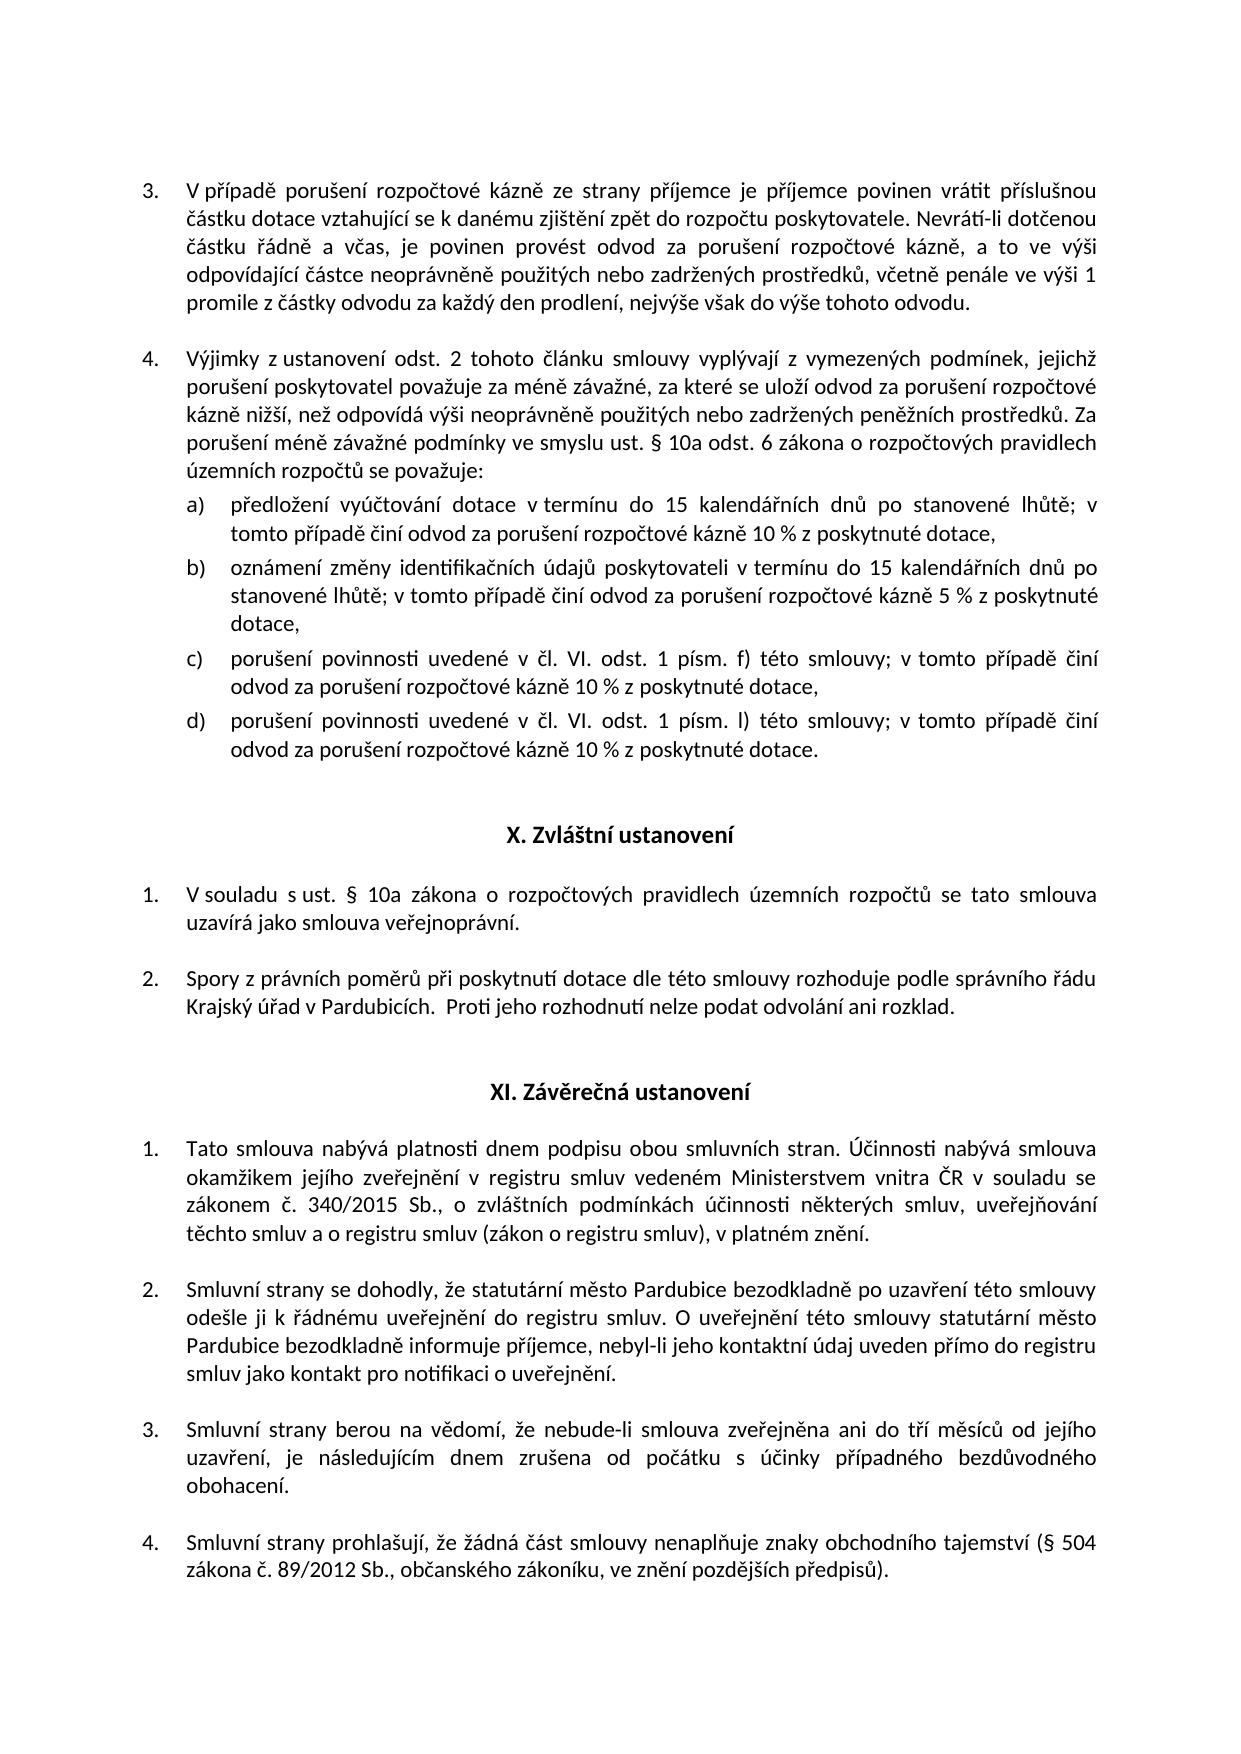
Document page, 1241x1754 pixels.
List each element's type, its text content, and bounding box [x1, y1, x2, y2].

list oznámení změny identifikačních údajů poskytovateli v termínu do 15 kalendářních dnů po stanovené lhůtě; v tomto případě činí odvod za porušení rozpočtové kázně 5 % z poskytnuté dotace, [186, 553, 1098, 637]
text X. Zvláštní ustanovení [142, 819, 1098, 849]
list předložení vyúčtování dotace v termínu do 15 kalendářních dnů po stanovené lhůtě; v tomto případě činí odvod za porušení rozpočtové kázně 10 % z poskytnuté dotace, [186, 490, 1098, 547]
subtitle Smluvní strany prohlašují, že žádná část smlouvy nenaplňuje znaky obchodního tajemství (§ 504 zákona č. 89/2012 Sb., občanského zákoníku, ve znění pozdějších předpisů). [142, 1528, 1098, 1584]
list V souladu s ust. § 10a zákona o rozpočtových pravidlech územních rozpočtů se tato smlouva uzavírá jako smlouva veřejnoprávní. [142, 880, 1098, 936]
subtitle Smluvní strany berou na vědomí, že nebude-li smlouva zveřejněna ani do tří měsíců od jejího uzavření, je následujícím dnem zrušena od počátku s účinky případného bezdůvodného obohacení. [142, 1416, 1098, 1499]
list Spory z právních poměrů při poskytnutí dotace dle této smlouvy rozhoduje podle správního řádu Krajský úřad v Pardubicích. Proti jeho rozhodnutí nelze podat odvolání ani rozklad. [142, 964, 1098, 1020]
text XI. Závěrečná ustanovení [142, 1076, 1098, 1107]
list Výjimky z ustanovení odst. 2 tohoto článku smlouvy vyplývají z vymezených podmínek, jejichž porušení poskytovatel považuje za méně závažné, za které se uloží odvod za porušení rozpočtové kázně nižší, než odpovídá výši neoprávněně použitých nebo zadržených peněžních prostředků. Za porušení méně závažné podmínky ve smyslu ust. § 10a odst. 6 zákona o rozpočtových pravidlech územních rozpočtů se považuje: [142, 344, 1098, 484]
subtitle Tato smlouva nabývá platnosti dnem podpisu obou smluvních stran. Účinnosti nabývá smlouva okamžikem jejího zveřejnění v registru smluv vedeném Ministerstvem vnitra ČR v souladu se zákonem č. 340/2015 Sb., o zvláštních podmínkách účinnosti některých smluv, uveřejňování těchto smluv a o registru smluv (zákon o registru smluv), v platném znění. [142, 1134, 1098, 1247]
list V případě porušení rozpočtové kázně ze strany příjemce je příjemce povinen vrátit příslušnou částku dotace vztahující se k danému zjištění zpět do rozpočtu poskytovatele. Nevrátí-li dotčenou částku řádně a včas, je povinen provést odvod za porušení rozpočtové kázně, a to ve výši odpovídající částce neoprávněně použitých nebo zadržených prostředků, včetně penále ve výši 1 promile z částky odvodu za každý den prodlení, nejvýše však do výše tohoto odvodu. [142, 176, 1098, 316]
list porušení povinnosti uvedené v čl. VI. odst. 1 písm. l) této smlouvy; v tomto případě činí odvod za porušení rozpočtové kázně 10 % z poskytnuté dotace. [186, 706, 1098, 763]
list porušení povinnosti uvedené v čl. VI. odst. 1 písm. f) této smlouvy; v tomto případě činí odvod za porušení rozpočtové kázně 10 % z poskytnuté dotace, [186, 644, 1098, 700]
subtitle Smluvní strany se dohodly, že statutární město Pardubice bezodkladně po uzavření této smlouvy odešle ji k řádnému uveřejnění do registru smluv. O uveřejnění této smlouvy statutární město Pardubice bezodkladně informuje příjemce, nebyl-li jeho kontaktní údaj uveden přímo do registru smluv jako kontakt pro notifikaci o uveřejnění. [142, 1275, 1098, 1387]
